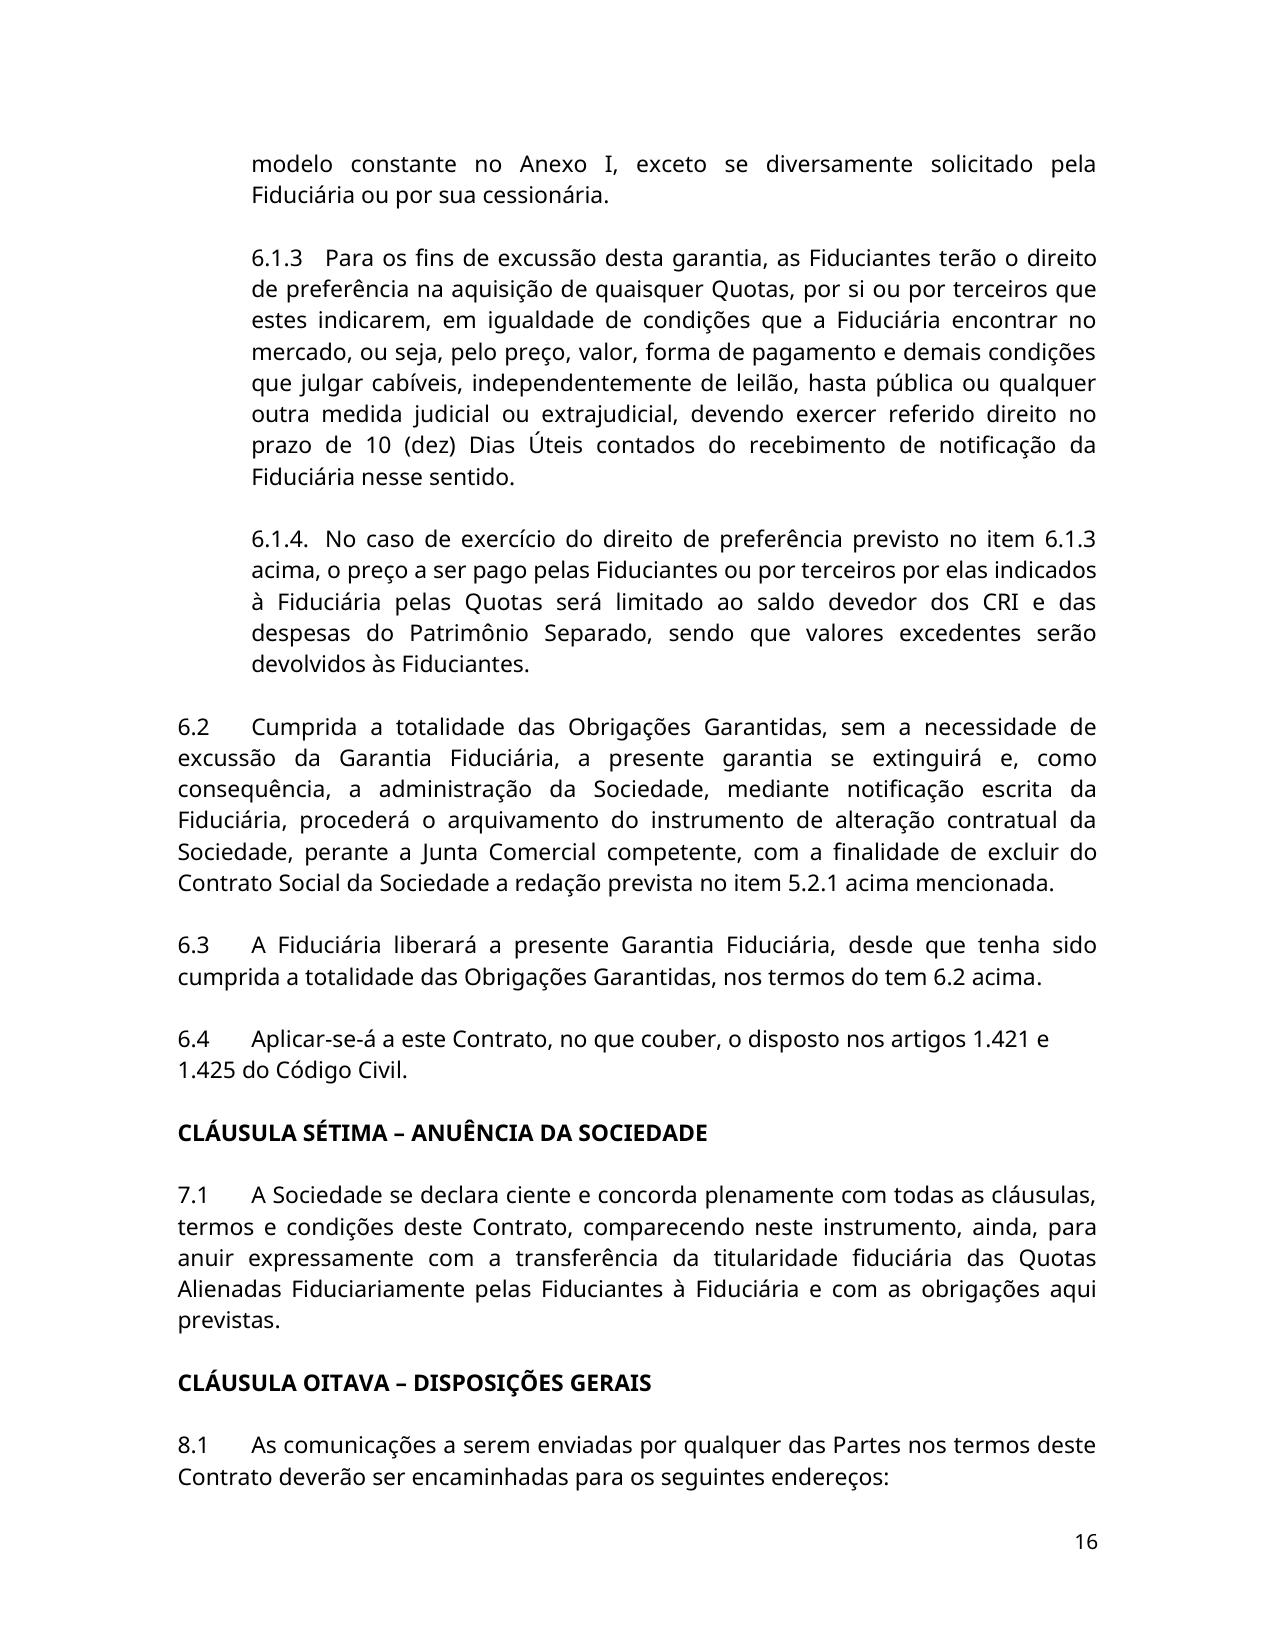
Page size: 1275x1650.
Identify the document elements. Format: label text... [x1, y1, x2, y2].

text 6.4 Aplicar-se-á a este Contrato, no que couber, o disposto nos artigos 1.421 e 1.425 do Código Civil. [177, 1023, 1098, 1085]
text 6.2 Cumprida a totalidade das Obrigações Garantidas, sem a necessidade de excussão da Garantia Fiduciária, a presente garantia se extinguirá e, como consequência, a administração da Sociedade, mediante notificação escrita da Fiduciária, procederá o arquivamento do instrumento de alteração contratual da Sociedade, perante a Junta Comercial competente, com a finalidade de excluir do Contrato Social da Sociedade a redação prevista no item 5.2.1 acima mencionada. [177, 710, 1098, 898]
text 6.1.3 Para os fins de excussão desta garantia, as Fiduciantes terão o direito de preferência na aquisição de quaisquer Quotas, por si ou por terceiros que estes indicarem, em igualdade de condições que a Fiduciária encontrar no mercado, ou seja, pelo preço, valor, forma de pagamento e demais condições que julgar cabíveis, independentemente de leilão, hasta pública ou qualquer outra medida judicial ou extrajudicial, devendo exercer referido direito no prazo de 10 (dez) Dias Úteis contados do recebimento de notificação da Fiduciária nesse sentido. [251, 241, 1098, 491]
text 6.3 A Fiduciária liberará a presente Garantia Fiduciária, desde que tenha sido cumprida a totalidade das Obrigações Garantidas, nos termos do tem 6.2 acima. [177, 929, 1098, 991]
subtitle CLÁUSULA OITAVA – DISPOSIÇÕES GERAIS [177, 1366, 1098, 1398]
text 8.1 As comunicações a serem enviadas por qualquer das Partes nos termos deste Contrato deverão ser encaminhadas para os seguintes endereços: [177, 1429, 1098, 1491]
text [251, 148, 1098, 210]
subtitle CLÁUSULA SÉTIMA – ANUÊNCIA DA SOCIEDADE [177, 1116, 1098, 1148]
text 6.1.4. No caso de exercício do direito de preferência previsto no item 6.1.3 acima, o preço a ser pago pelas Fiduciantes ou por terceiros por elas indicados à Fiduciária pelas Quotas será limitado ao saldo devedor dos CRI e das despesas do Patrimônio Separado, sendo que valores excedentes serão devolvidos às Fiduciantes. [251, 523, 1098, 679]
text 7.1 A Sociedade se declara ciente e concorda plenamente com todas as cláusulas, termos e condições deste Contrato, comparecendo neste instrumento, ainda, para anuir expressamente com a transferência da titularidade fiduciária das Quotas Alienadas Fiduciariamente pelas Fiduciantes à Fiduciária e com as obrigações aqui previstas. [177, 1179, 1098, 1335]
